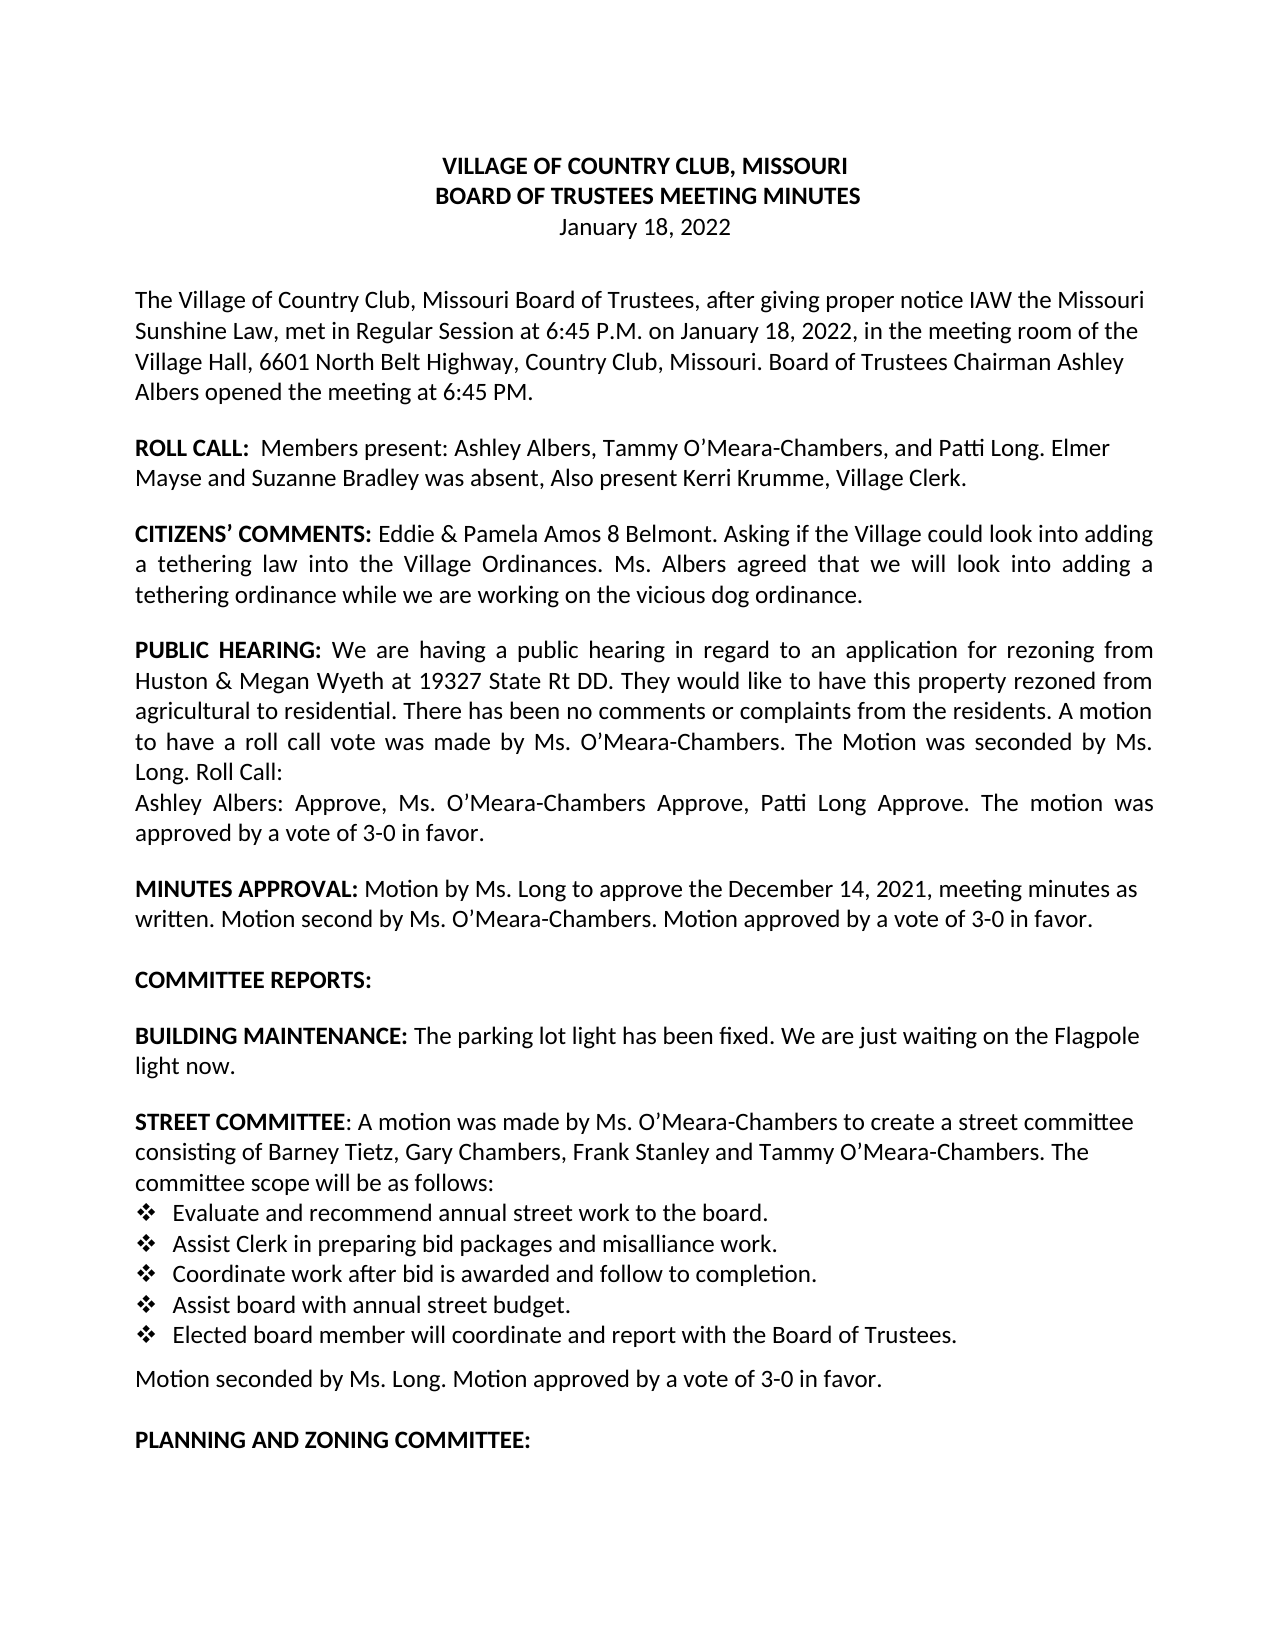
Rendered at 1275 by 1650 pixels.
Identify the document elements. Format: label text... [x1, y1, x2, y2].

list Coordinate work after bid is awarded and follow to completion. [135, 1259, 1155, 1289]
text COMMITTEE REPORTS: [135, 964, 1155, 995]
text January 18, 2022 [135, 211, 1155, 242]
text Citizens’ Comments: Eddie & Pamela Amos 8 Belmont. Asking if the Village could look into adding a tethering law into the Village Ordinances. Ms. Albers agreed that we will look into adding a tethering ordinance while we are working on the vicious dog ordinance. [135, 518, 1155, 609]
text Building Maintenance: The parking lot light has been fixed. We are just waiting on the Flagpole light now. [135, 1020, 1155, 1081]
list Evaluate and recommend annual street work to the board. [135, 1198, 1155, 1228]
list Assist board with annual street budget. [135, 1289, 1155, 1320]
text Motion seconded by Ms. Long. Motion approved by a vote of 3-0 in favor. [135, 1363, 1155, 1393]
list Elected board member will coordinate and report with the Board of Trustees. [135, 1320, 1155, 1350]
text Ashley Albers: Approve, Ms. O’Meara-Chambers Approve, Patti Long Approve. The motion was approved by a vote of 3-0 in favor. [135, 787, 1155, 848]
text PUBLIC HEARING: We are having a public hearing in regard to an application for rezoning from Huston & Megan Wyeth at 19327 State Rt DD. They would like to have this property rezoned from agricultural to residential. There has been no comments or complaints from the residents. A motion to have a roll call vote was made by Ms. O’Meara-Chambers. The Motion was seconded by Ms. Long. Roll Call: [135, 634, 1155, 787]
text Minutes Approval: Motion by Ms. Long to approve the December 14, 2021, meeting minutes as written. Motion second by Ms. O’Meara-Chambers. Motion approved by a vote of 3-0 in favor. [135, 873, 1155, 934]
text Street Committee: A motion was made by Ms. O’Meara-Chambers to create a street committee consisting of Barney Tietz, Gary Chambers, Frank Stanley and Tammy O’Meara-Chambers. The committee scope will be as follows: [135, 1106, 1155, 1198]
text Planning and Zoning Committee: [135, 1424, 1155, 1454]
text VILLAGE OF COUNTRY CLUB, MISSOURI [135, 150, 1155, 181]
text The Village of Country Club, Missouri Board of Trustees, after giving proper notice IAW the Missouri Sunshine Law, met in Regular Session at 6:45 P.M. on January 18, 2022, in the meeting room of the Village Hall, 6601 North Belt Highway, Country Club, Missouri. Board of Trustees Chairman Ashley Albers opened the meeting at 6:45 PM. [135, 284, 1155, 407]
text BOARD OF TRUSTEES MEETING MINUTES [135, 181, 1155, 211]
list Assist Clerk in preparing bid packages and misalliance work. [135, 1228, 1155, 1259]
text Roll Call: Members present: Ashley Albers, Tammy O’Meara-Chambers, and Patti Long. Elmer Mayse and Suzanne Bradley was absent, Also present Kerri Krumme, Village Clerk. [135, 432, 1155, 493]
